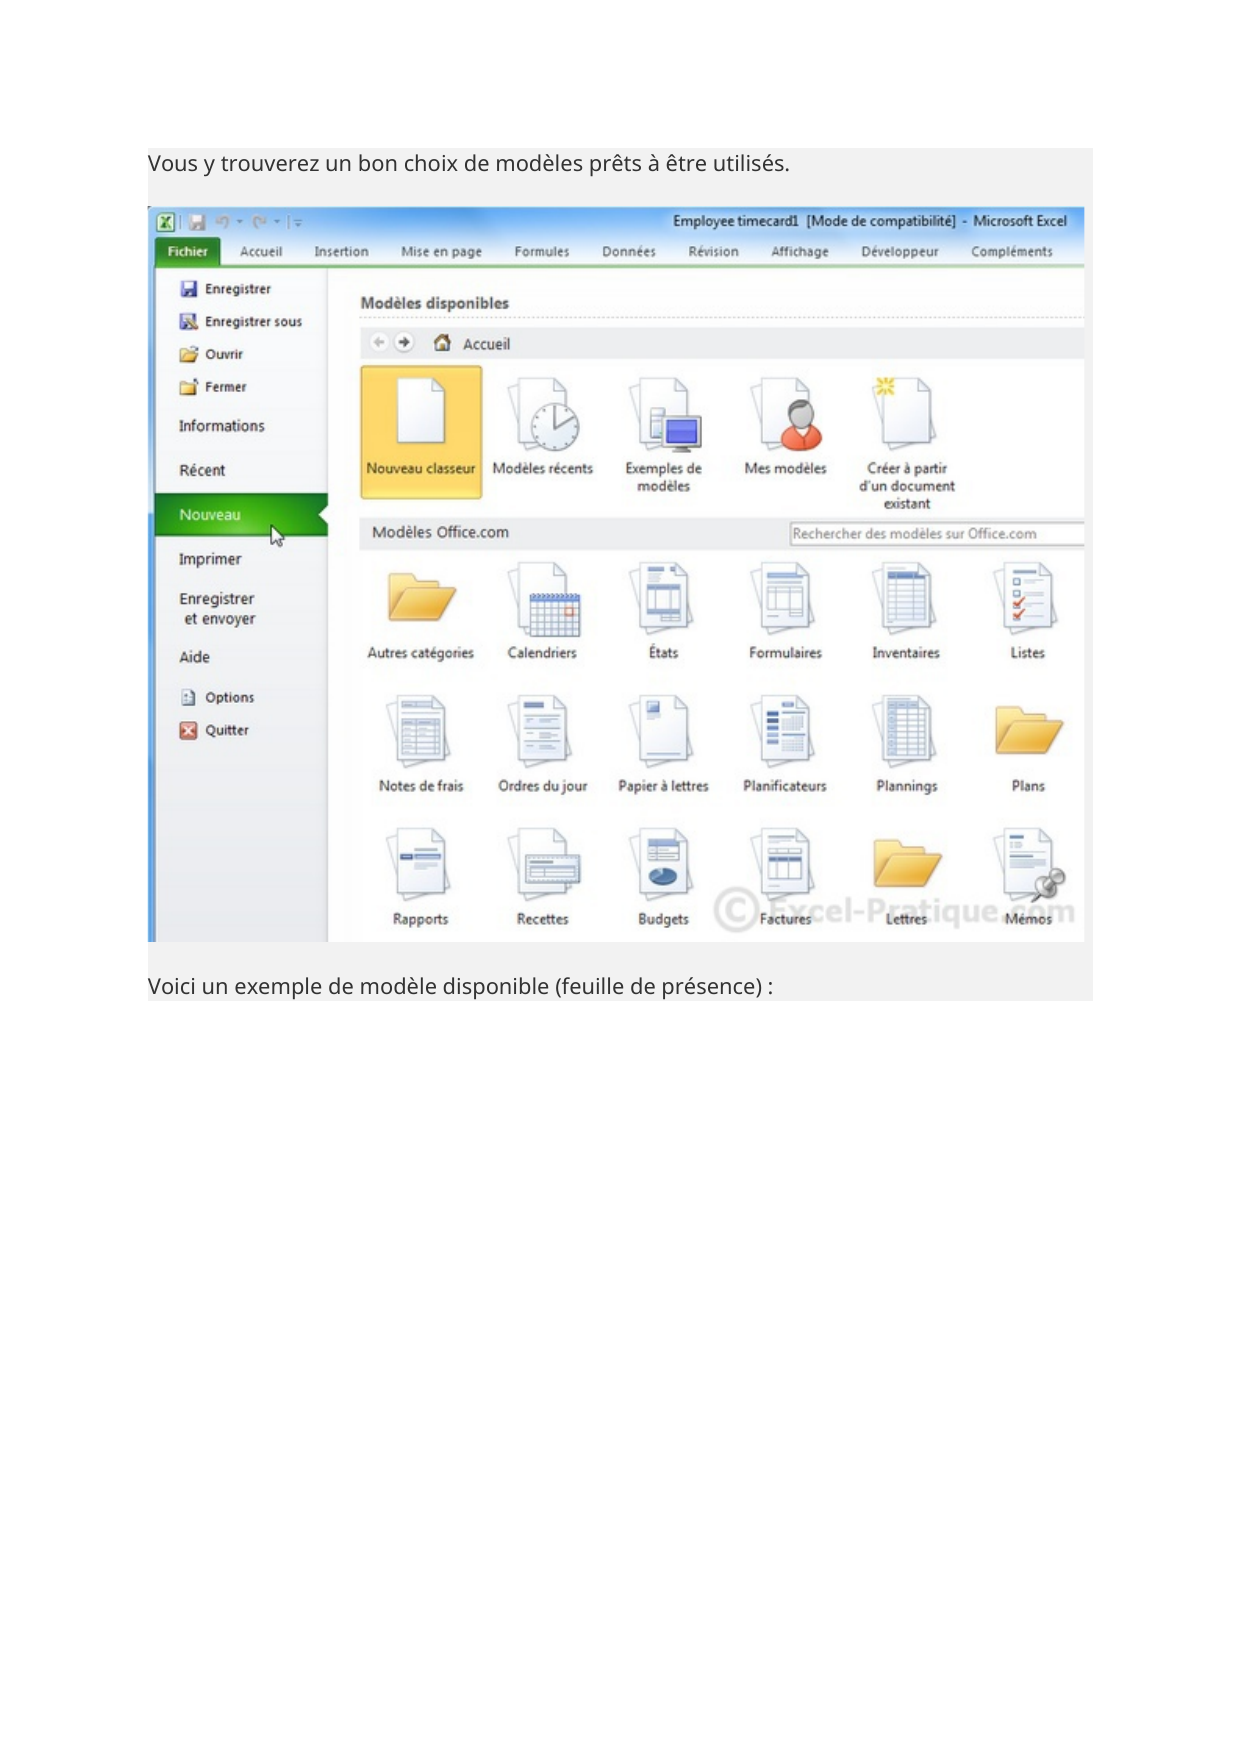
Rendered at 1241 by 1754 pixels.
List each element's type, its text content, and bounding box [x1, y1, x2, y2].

text Voici un exemple de modèle disponible (feuille de présence) : [148, 971, 1093, 1001]
text Vous y trouverez un bon choix de modèles prêts à être utilisés. [148, 148, 1093, 177]
picture [147, 206, 1085, 942]
